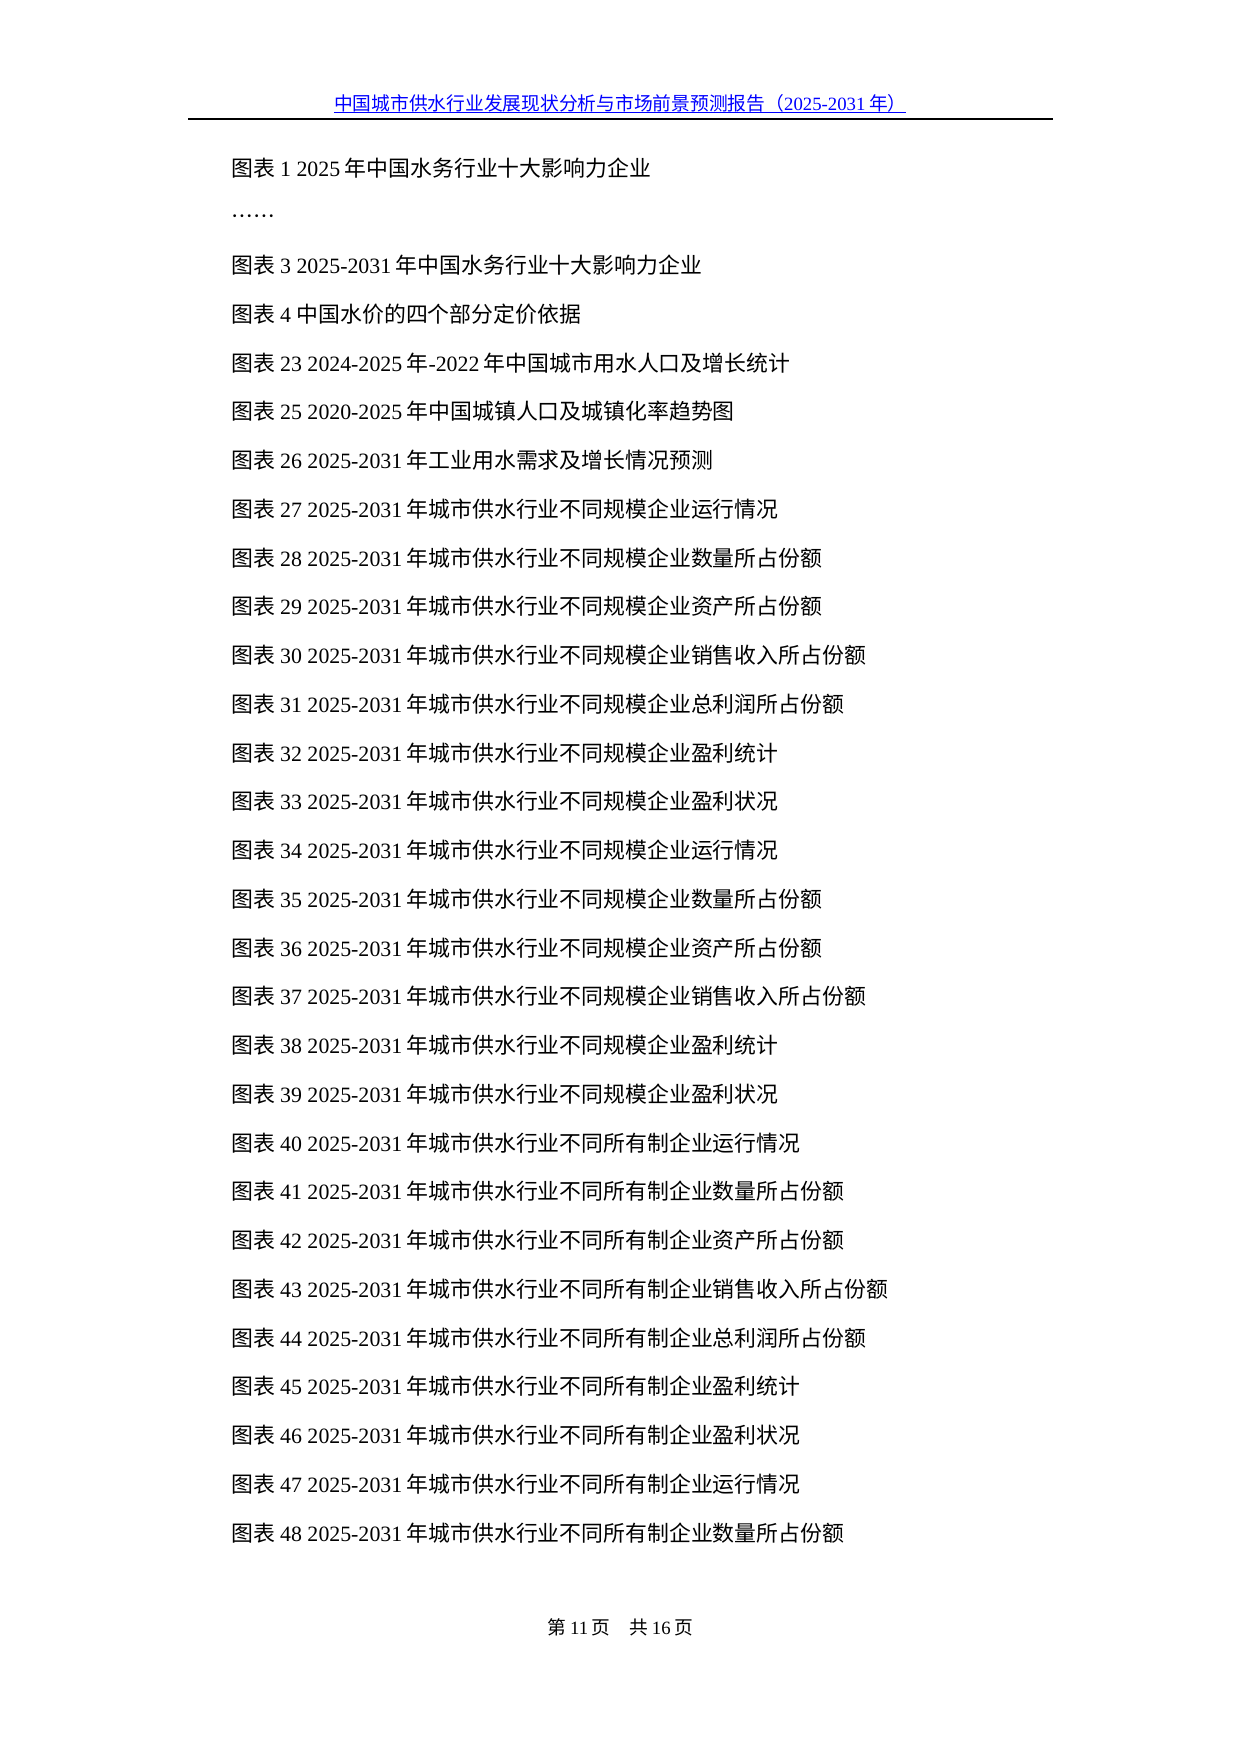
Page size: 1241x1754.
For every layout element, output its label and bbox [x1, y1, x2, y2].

text [187, 150, 1053, 1548]
